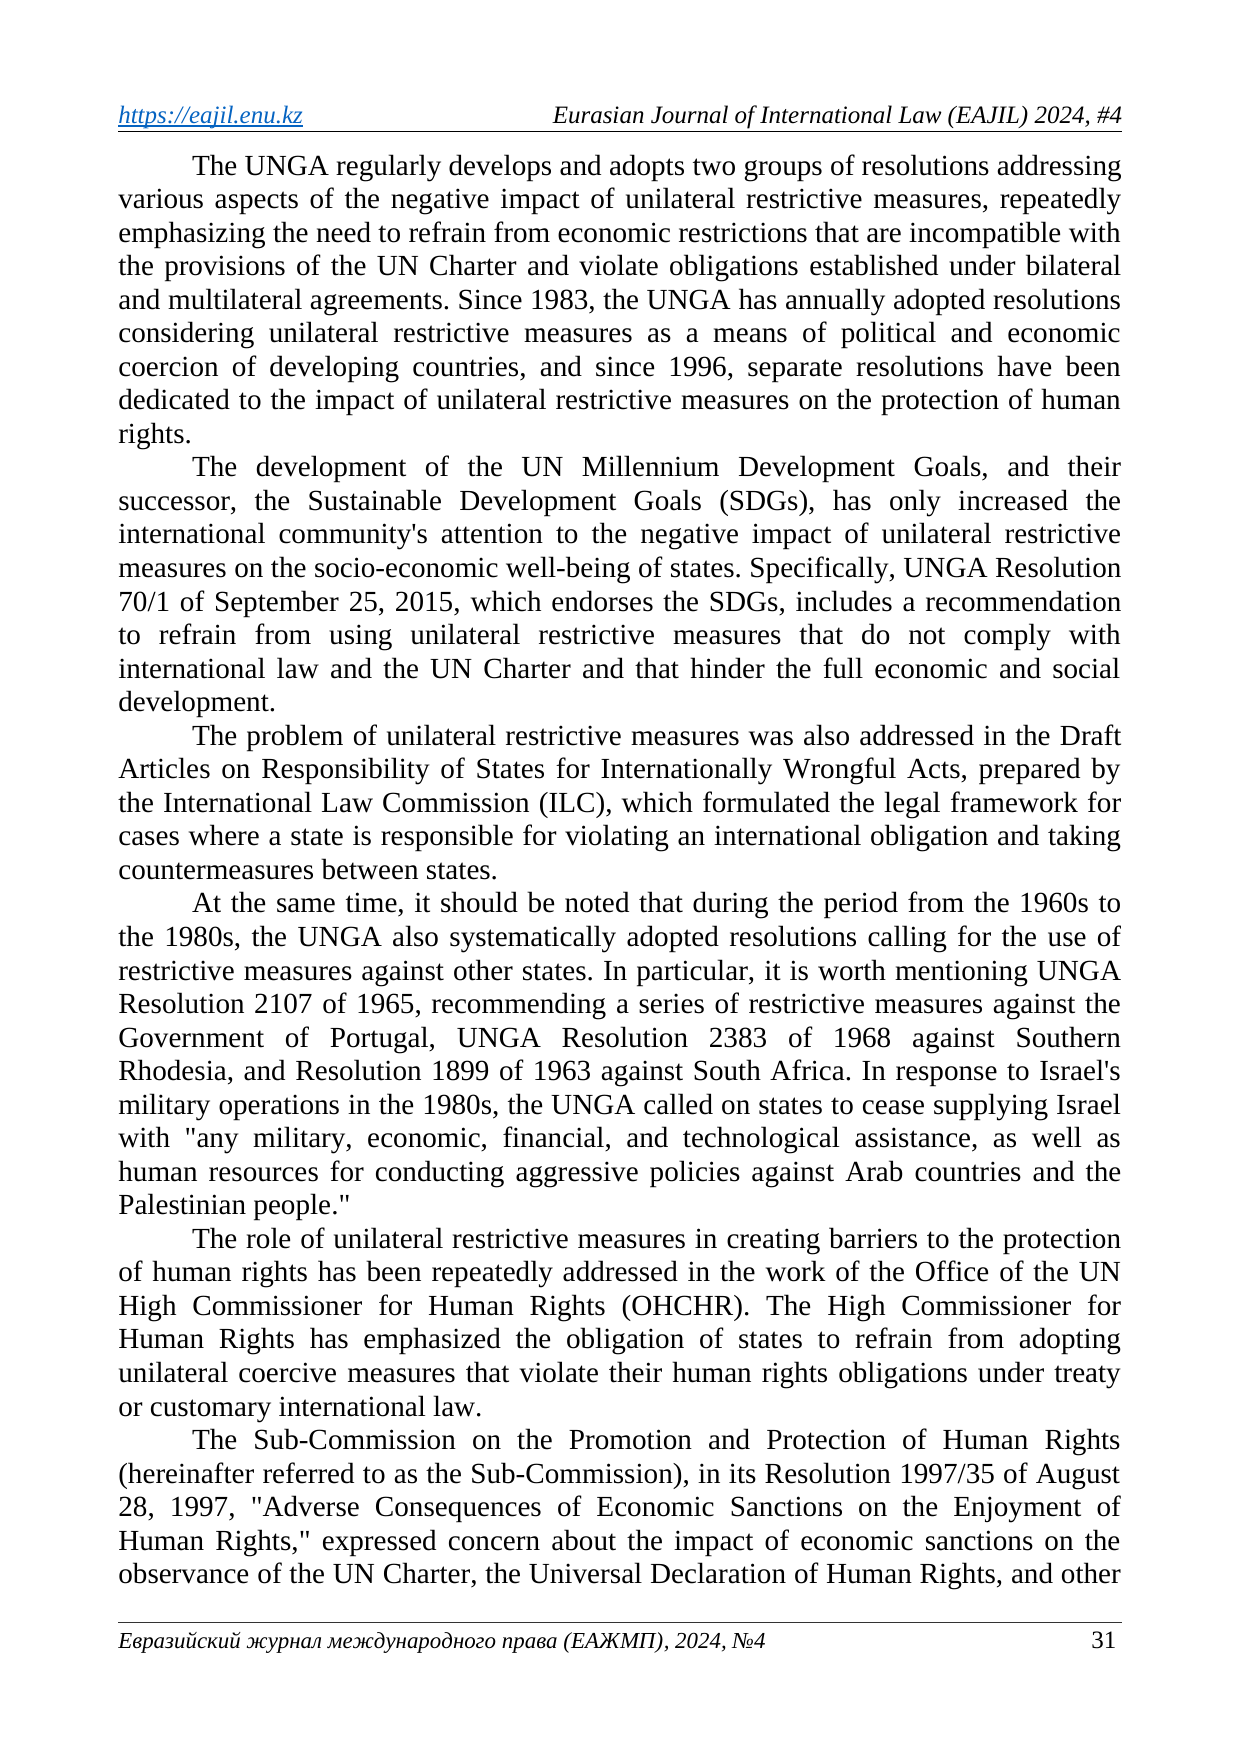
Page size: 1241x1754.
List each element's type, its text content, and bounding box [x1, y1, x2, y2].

text At the same time, it should be noted that during the period from the 1960s to the 1980s, the UNGA also systematically adopted resolutions calling for the use of restrictive measures against other states. In particular, it is worth mentioning UNGA Resolution 2107 of 1965, recommending a series of restrictive measures against the Government of Portugal, UNGA Resolution 2383 of 1968 against Southern Rhodesia, and Resolution 1899 of 1963 against South Africa. In response to Israel's military operations in the 1980s, the UNGA called on states to cease supplying Israel with "any military, economic, financial, and technological assistance, as well as human resources for conducting aggressive policies against Arab countries and the Palestinian people." [118, 886, 1122, 1221]
text The role of unilateral restrictive measures in creating barriers to the protection of human rights has been repeatedly addressed in the work of the Office of the UN High Commissioner for Human Rights (OHCHR). The High Commissioner for Human Rights has emphasized the obligation of states to refrain from adopting unilateral coercive measures that violate their human rights obligations under treaty or customary international law. [118, 1221, 1122, 1422]
text The development of the UN Millennium Development Goals, and their successor, the Sustainable Development Goals (SDGs), has only increased the international community's attention to the negative impact of unilateral restrictive measures on the socio-economic well-being of states. Specifically, UNGA Resolution 70/1 of September 25, 2015, which endorses the SDGs, includes a recommendation to refrain from using unilateral restrictive measures that do not comply with international law and the UN Charter and that hinder the full economic and social development. [118, 449, 1122, 718]
text The UNGA regularly develops and adopts two groups of resolutions addressing various aspects of the negative impact of unilateral restrictive measures, repeatedly emphasizing the need to refrain from economic restrictions that are incompatible with the provisions of the UN Charter and violate obligations established under bilateral and multilateral agreements. Since 1983, the UNGA has annually adopted resolutions considering unilateral restrictive measures as a means of political and economic coercion of developing countries, and since 1996, separate resolutions have been dedicated to the impact of unilateral restrictive measures on the protection of human rights. [118, 148, 1122, 449]
text The problem of unilateral restrictive measures was also addressed in the Draft Articles on Responsibility of States for Internationally Wrongful Acts, prepared by the International Law Commission (ILC), which formulated the legal framework for cases where a state is responsible for violating an international obligation and taking countermeasures between states. [118, 718, 1122, 886]
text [118, 1422, 1122, 1590]
